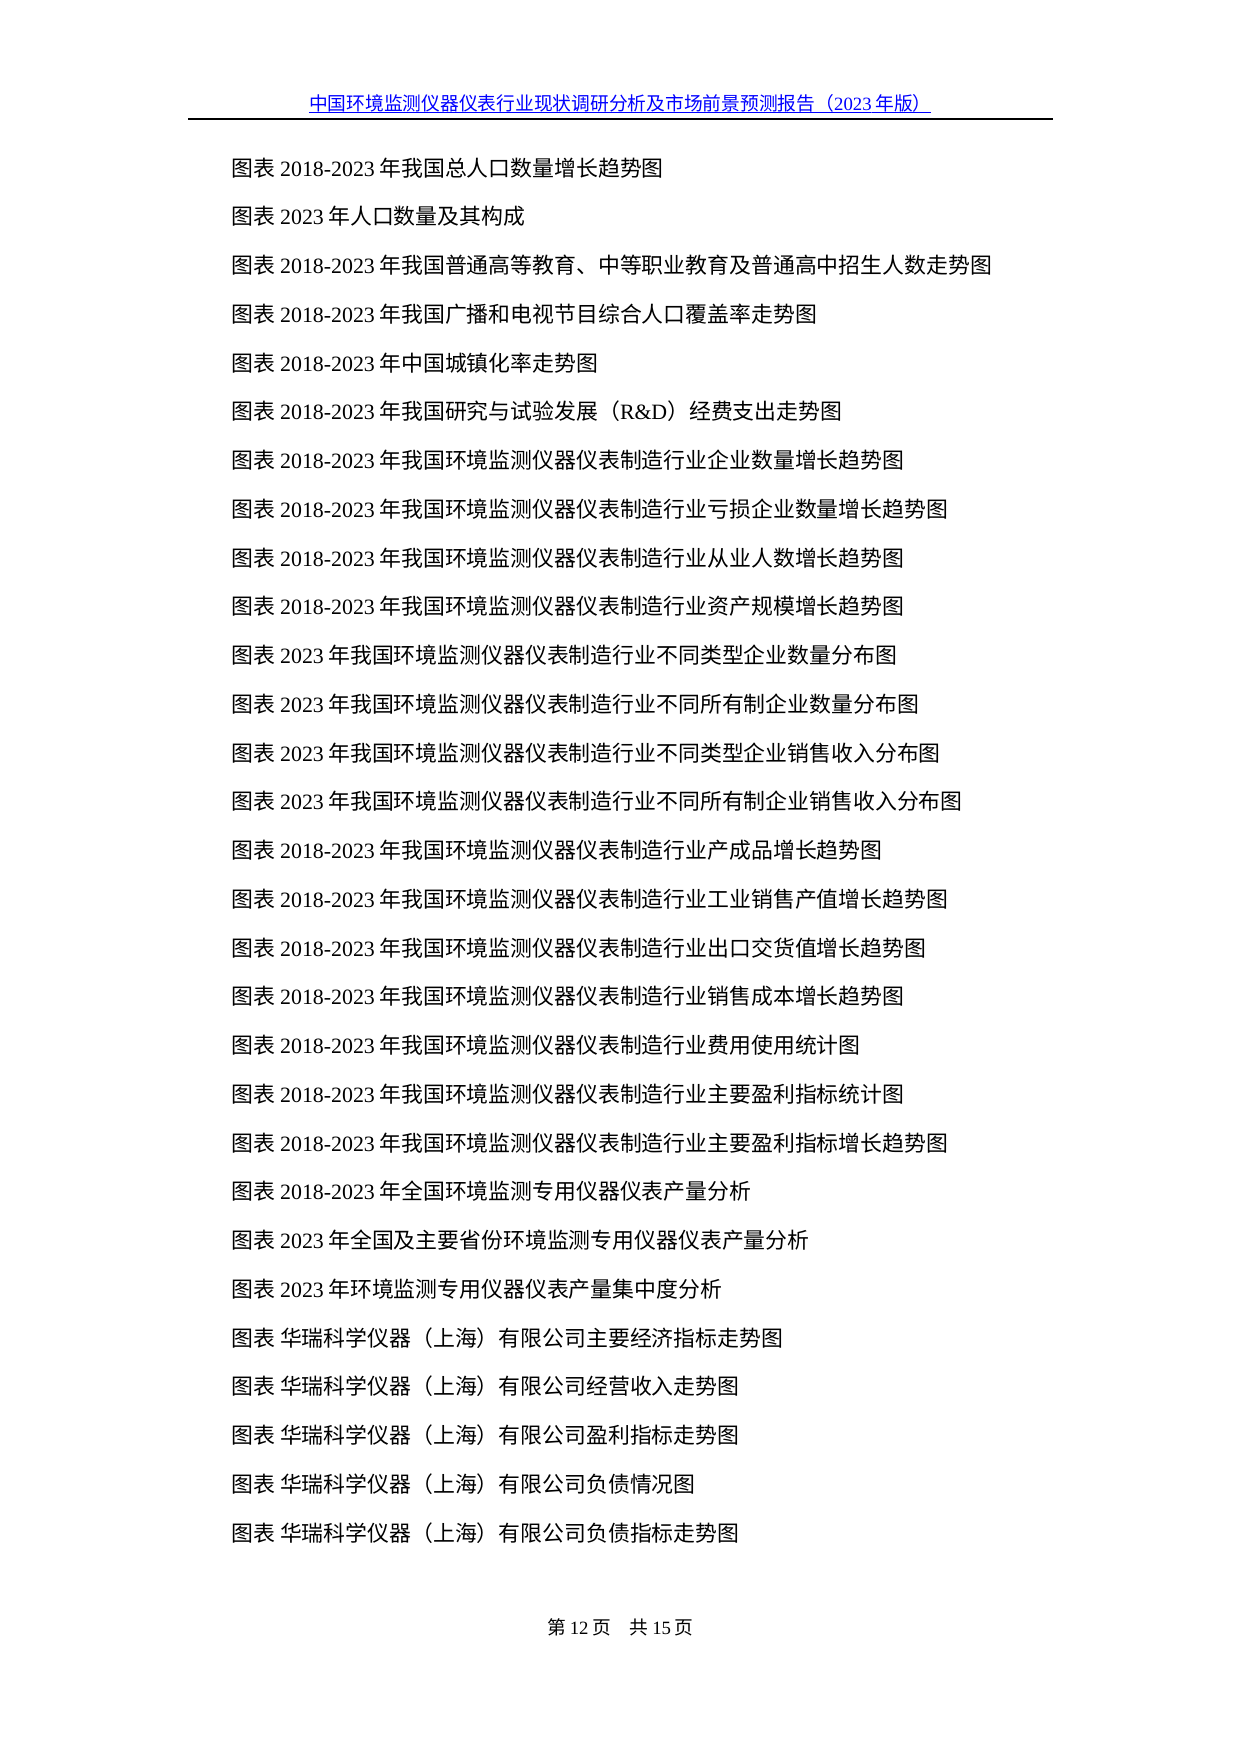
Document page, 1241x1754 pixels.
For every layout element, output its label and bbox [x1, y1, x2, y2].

text [187, 150, 1053, 1548]
